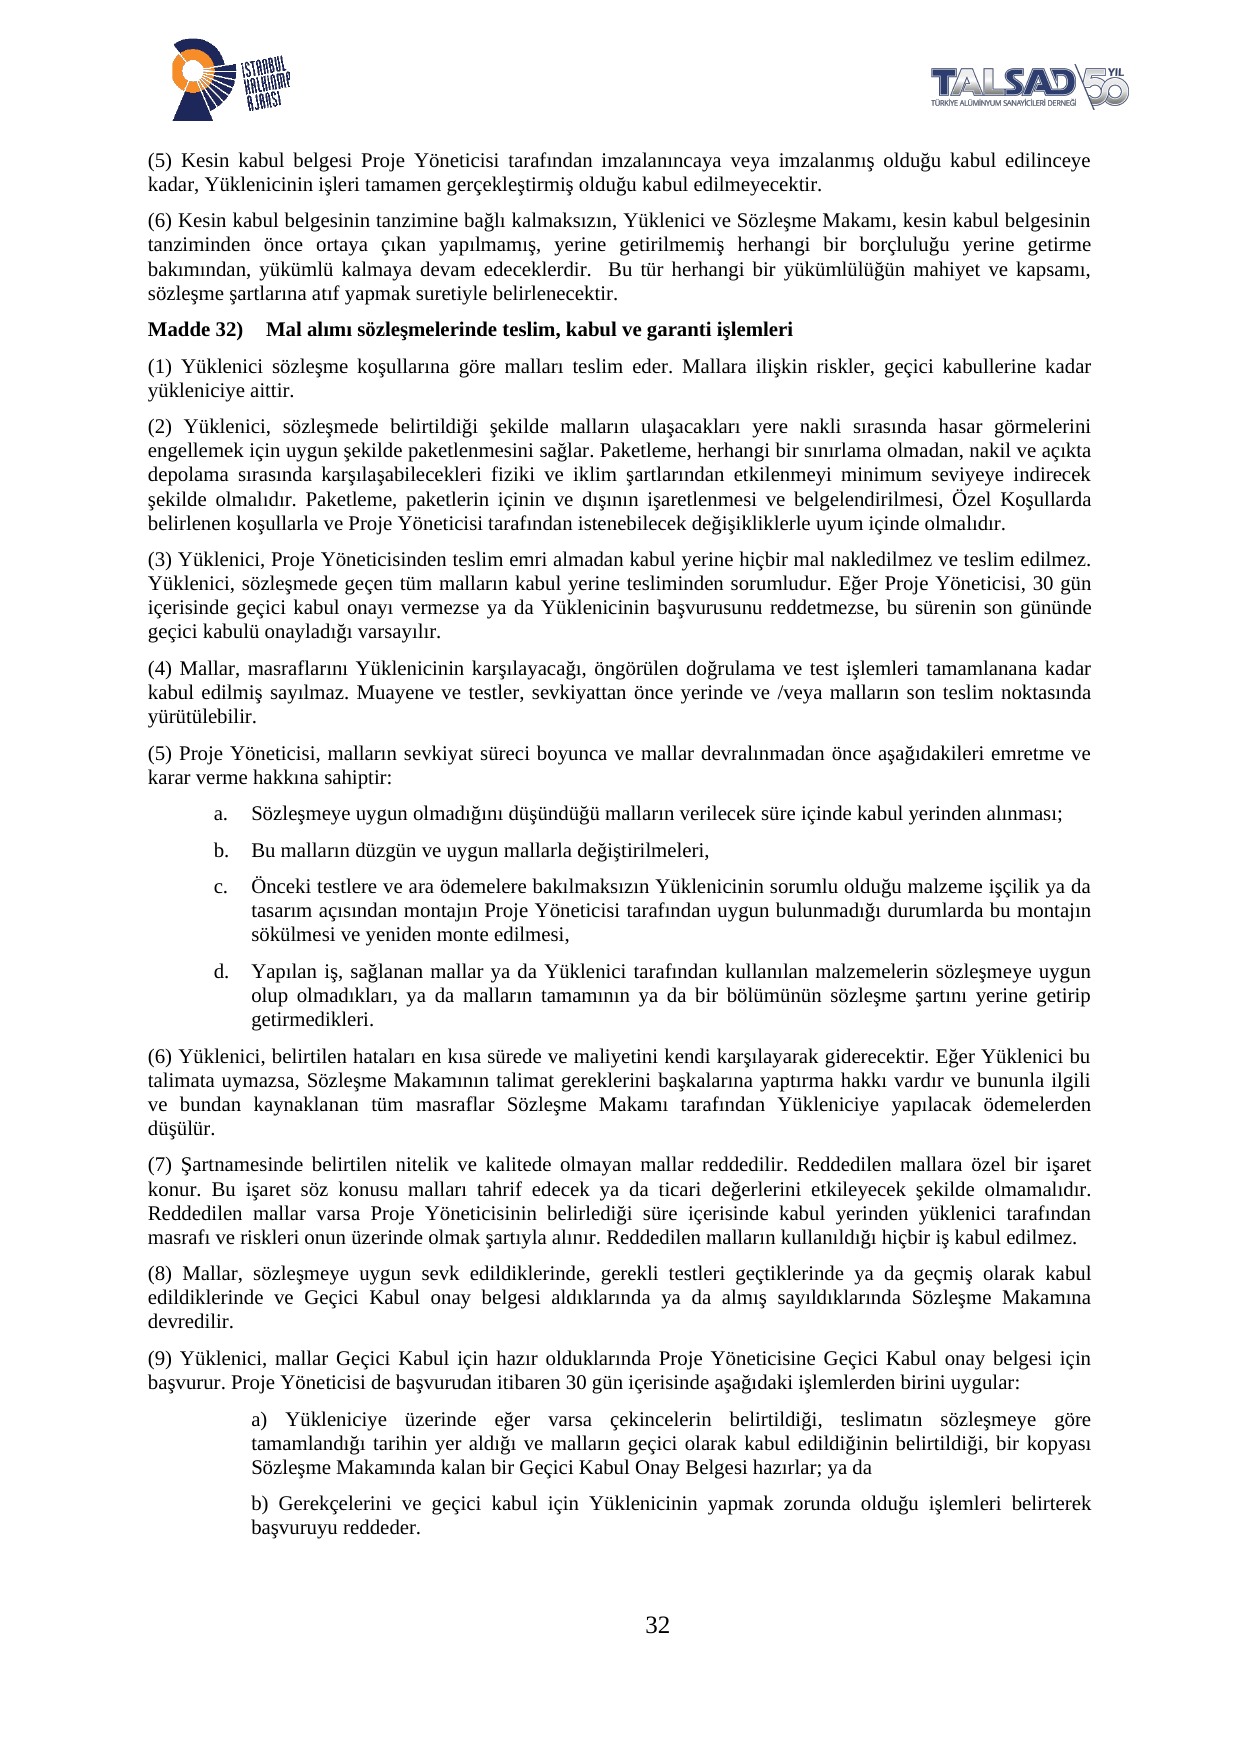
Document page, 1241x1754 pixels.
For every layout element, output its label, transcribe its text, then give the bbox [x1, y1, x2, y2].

text (1) Yüklenici sözleşme koşullarına göre malları teslim eder. Mallara ilişkin riskler, geçici kabullerine kadar yükleniciye aittir. [148, 354, 1093, 402]
text (6) Kesin kabul belgesinin tanzimine bağlı kalmaksızın, Yüklenici ve Sözleşme Makamı, kesin kabul belgesinin tanziminden önce ortaya çıkan yapılmamış, yerine getirilmemiş herhangi bir borçluluğu yerine getirme bakımından, yükümlü kalmaya devam edeceklerdir. Bu tür herhangi bir yükümlülüğün mahiyet ve kapsamı, sözleşme şartlarına atıf yapmak suretiyle belirlenecektir. [148, 208, 1093, 304]
list Önceki testlere ve ara ödemelere bakılmaksızın Yüklenicinin sorumlu olduğu malzeme işçilik ya da tasarım açısından montajın Proje Yöneticisi tarafından uygun bulunmadığı durumlarda bu montajın sökülmesi ve yeniden monte edilmesi, [213, 874, 1093, 946]
text (6) Yüklenici, belirtilen hataları en kısa sürede ve maliyetini kendi karşılayarak giderecektir. Eğer Yüklenici bu talimata uymazsa, Sözleşme Makamının talimat gereklerini başkalarına yaptırma hakkı vardır ve bununla ilgili ve bundan kaynaklanan tüm masraflar Sözleşme Makamı tarafından Yükleniciye yapılacak ödemelerden düşülür. [148, 1044, 1093, 1140]
picture [171, 38, 290, 120]
text (7) Şartnamesinde belirtilen nitelik ve kalitede olmayan mallar reddedilir. Reddedilen mallara özel bir işaret konur. Bu işaret söz konusu malları tahrif edecek ya da ticari değerlerini etkileyecek şekilde olmamalıdır. Reddedilen mallar varsa Proje Yöneticisinin belirlediği süre içerisinde kabul yerinden yüklenici tarafından masrafı ve riskleri onun üzerinde olmak şartıyla alınır. Reddedilen malların kullanıldığı hiçbir iş kabul edilmez. [148, 1152, 1093, 1249]
list Sözleşmeye uygun olmadığını düşündüğü malların verilecek süre içinde kabul yerinden alınması; [213, 801, 1093, 825]
text (4) Mallar, masraflarını Yüklenicinin karşılayacağı, öngörülen doğrulama ve test işlemleri tamamlanana kadar kabul edilmiş sayılmaz. Muayene ve testler, sevkiyattan önce yerinde ve /veya malların son teslim noktasında yürütülebilir. [148, 656, 1093, 728]
text (8) Mallar, sözleşmeye uygun sevk edildiklerinde, gerekli testleri geçtiklerinde ya da geçmiş olarak kabul edildiklerinde ve Geçici Kabul onay belgesi aldıklarında ya da almış sayıldıklarında Sözleşme Makamına devredilir. [148, 1261, 1093, 1333]
list Bu malların düzgün ve uygun mallarla değiştirilmeleri, [213, 838, 1093, 862]
text (3) Yüklenici, Proje Yöneticisinden teslim emri almadan kabul yerine hiçbir mal nakledilmez ve teslim edilmez. Yüklenici, sözleşmede geçen tüm malların kabul yerine tesliminden sorumludur. Eğer Proje Yöneticisi, 30 gün içerisinde geçici kabul onayı vermezse ya da Yüklenicinin başvurusunu reddetmezse, bu sürenin son gününde geçici kabulü onayladığı varsayılır. [148, 547, 1093, 643]
text (2) Yüklenici, sözleşmede belirtildiği şekilde malların ulaşacakları yere nakli sırasında hasar görmelerini engellemek için uygun şekilde paketlenmesini sağlar. Paketleme, herhangi bir sınırlama olmadan, nakil ve açıkta depolama sırasında karşılaşabilecekleri fiziki ve iklim şartlarından etkilenmeyi minimum seviyeye indirecek şekilde olmalıdır. Paketleme, paketlerin içinin ve dışının işaretlenmesi ve belgelendirilmesi, Özel Koşullarda belirlenen koşullarla ve Proje Yöneticisi tarafından istenebilecek değişikliklerle uyum içinde olmalıdır. [148, 414, 1093, 534]
text a) Yükleniciye üzerinde eğer varsa çekincelerin belirtildiği, teslimatın sözleşmeye göre tamamlandığı tarihin yer aldığı ve malların geçici olarak kabul edildiğinin belirtildiği, bir kopyası Sözleşme Makamında kalan bir Geçici Kabul Onay Belgesi hazırlar; ya da [222, 1406, 1093, 1479]
text (5) Proje Yöneticisi, malların sevkiyat süreci boyunca ve mallar devralınmadan önce aşağıdakileri emretme ve karar verme hakkına sahiptir: [148, 741, 1093, 789]
text (9) Yüklenici, mallar Geçici Kabul için hazır olduklarında Proje Yöneticisine Geçici Kabul onay belgesi için başvurur. Proje Yöneticisi de başvurudan itibaren 30 gün içerisinde aşağıdaki işlemlerden birini uygular: [148, 1346, 1093, 1394]
text (5) Kesin kabul belgesi Proje Yöneticisi tarafından imzalanıncaya veya imzalanmış olduğu kabul edilinceye kadar, Yüklenicinin işleri tamamen gerçekleştirmiş olduğu kabul edilmeyecektir. [148, 148, 1093, 196]
picture [931, 64, 1129, 110]
list Mal alımı sözleşmelerinde teslim, kabul ve garanti işlemleri [148, 317, 1093, 341]
text b) Gerekçelerini ve geçici kabul için Yüklenicinin yapmak zorunda olduğu işlemleri belirterek başvuruyu reddeder. [222, 1491, 1093, 1539]
list Yapılan iş, sağlanan mallar ya da Yüklenici tarafından kullanılan malzemelerin sözleşmeye uygun olup olmadıkları, ya da malların tamamının ya da bir bölümünün sözleşme şartını yerine getirip getirmedikleri. [213, 959, 1093, 1031]
